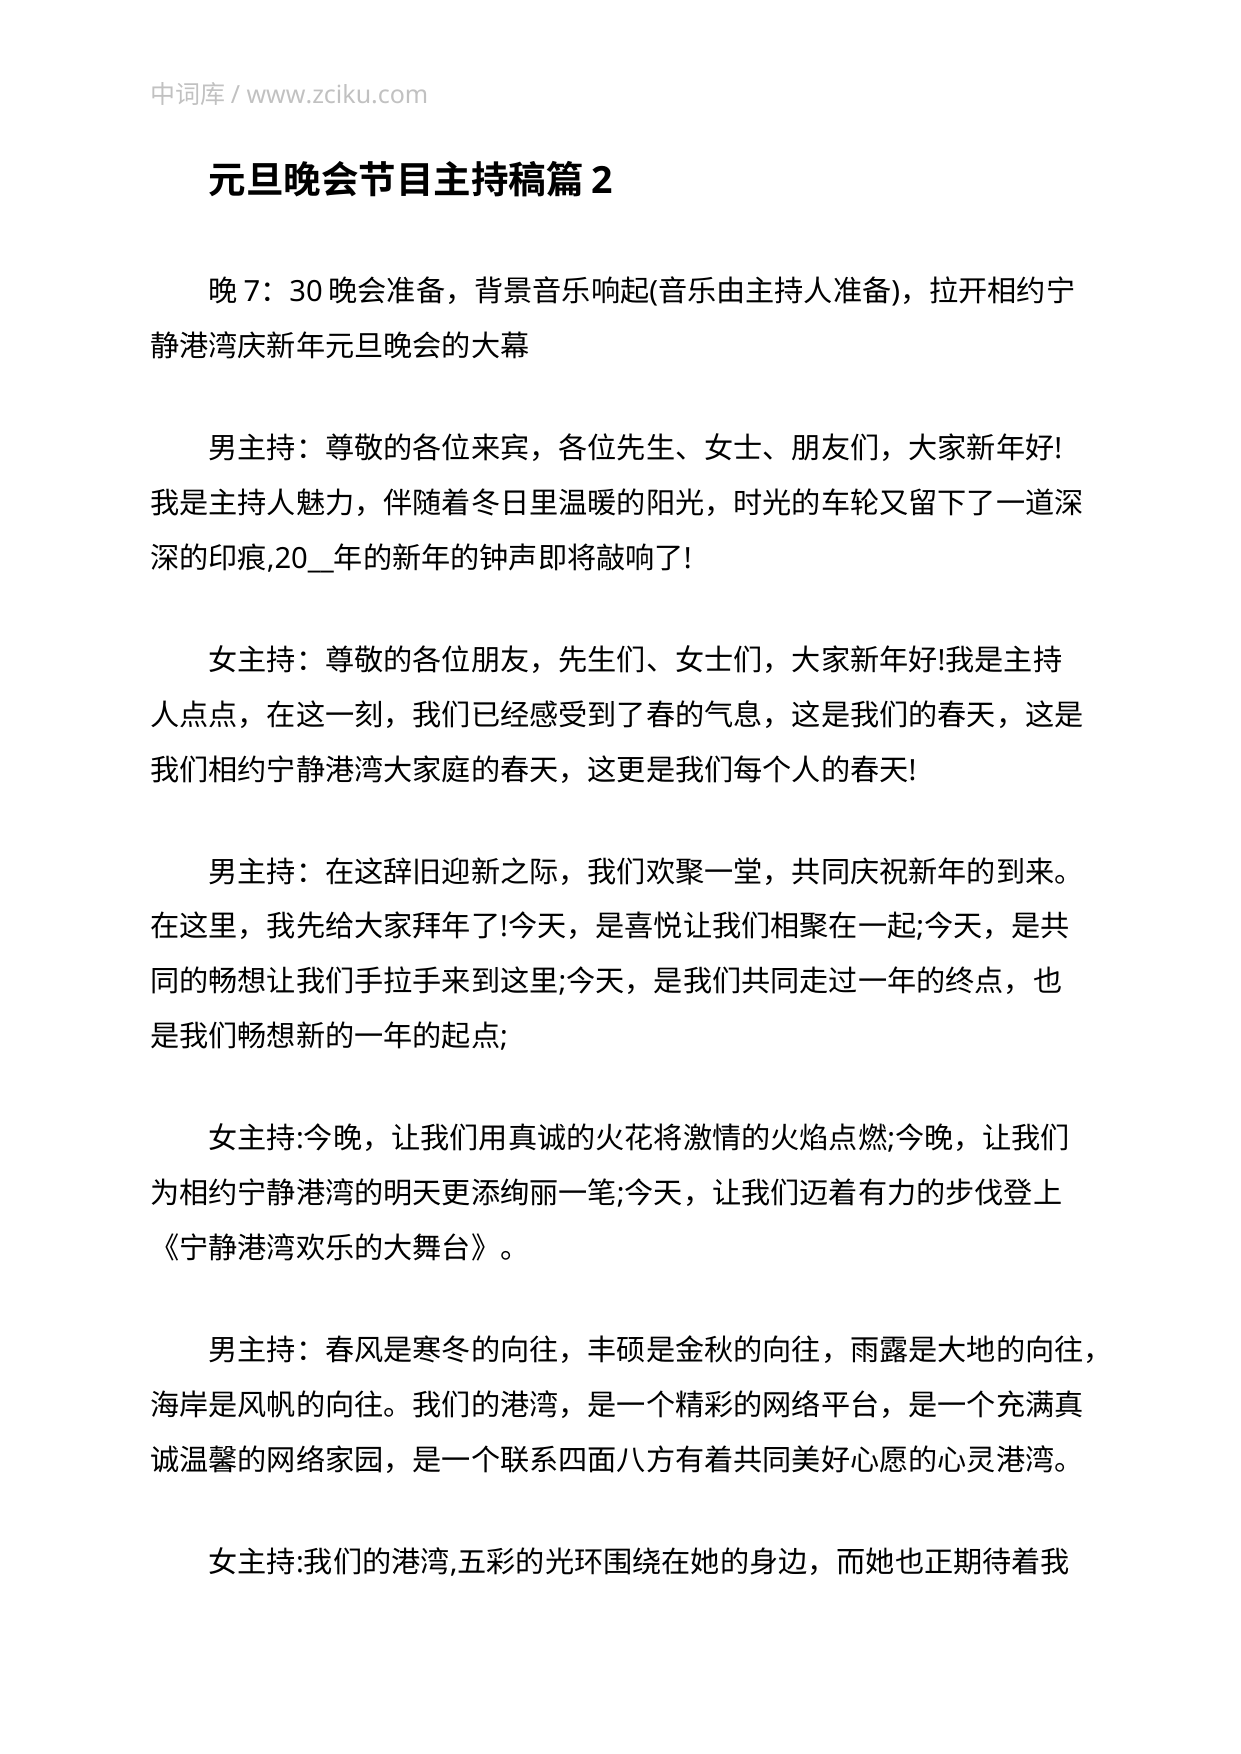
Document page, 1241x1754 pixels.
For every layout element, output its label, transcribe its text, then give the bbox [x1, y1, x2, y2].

text 元旦晚会节目主持稿篇2 [150, 150, 1090, 204]
text 男主持：春风是寒冬的向往，丰硕是金秋的向往，雨露是大地的向往，海岸是风帆的向往。我们的港湾，是一个精彩的网络平台，是一个充满真诚温馨的网络家园，是一个联系四面八方有着共同美好心愿的心灵港湾。 [150, 1327, 1090, 1479]
text 晚7：30晚会准备，背景音乐响起(音乐由主持人准备)，拉开相约宁静港湾庆新年元旦晚会的大幕 [150, 268, 1090, 365]
text 男主持：尊敬的各位来宾，各位先生、女士、朋友们，大家新年好!我是主持人魅力，伴随着冬日里温暖的阳光，时光的车轮又留下了一道深深的印痕,20__年的新年的钟声即将敲响了! [150, 424, 1090, 577]
text 男主持：在这辞旧迎新之际，我们欢聚一堂，共同庆祝新年的到来。在这里，我先给大家拜年了!今天，是喜悦让我们相聚在一起;今天，是共同的畅想让我们手拉手来到这里;今天，是我们共同走过一年的终点，也是我们畅想新的一年的起点; [150, 848, 1090, 1055]
text 女主持：尊敬的各位朋友，先生们、女士们，大家新年好!我是主持人点点，在这一刻，我们已经感受到了春的气息，这是我们的春天，这是我们相约宁静港湾大家庭的春天，这更是我们每个人的春天! [150, 636, 1090, 788]
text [150, 1538, 1090, 1581]
text 女主持:今晚，让我们用真诚的火花将激情的火焰点燃;今晚，让我们为相约宁静港湾的明天更添绚丽一笔;今天，让我们迈着有力的步伐登上《宁静港湾欢乐的大舞台》。 [150, 1115, 1090, 1267]
